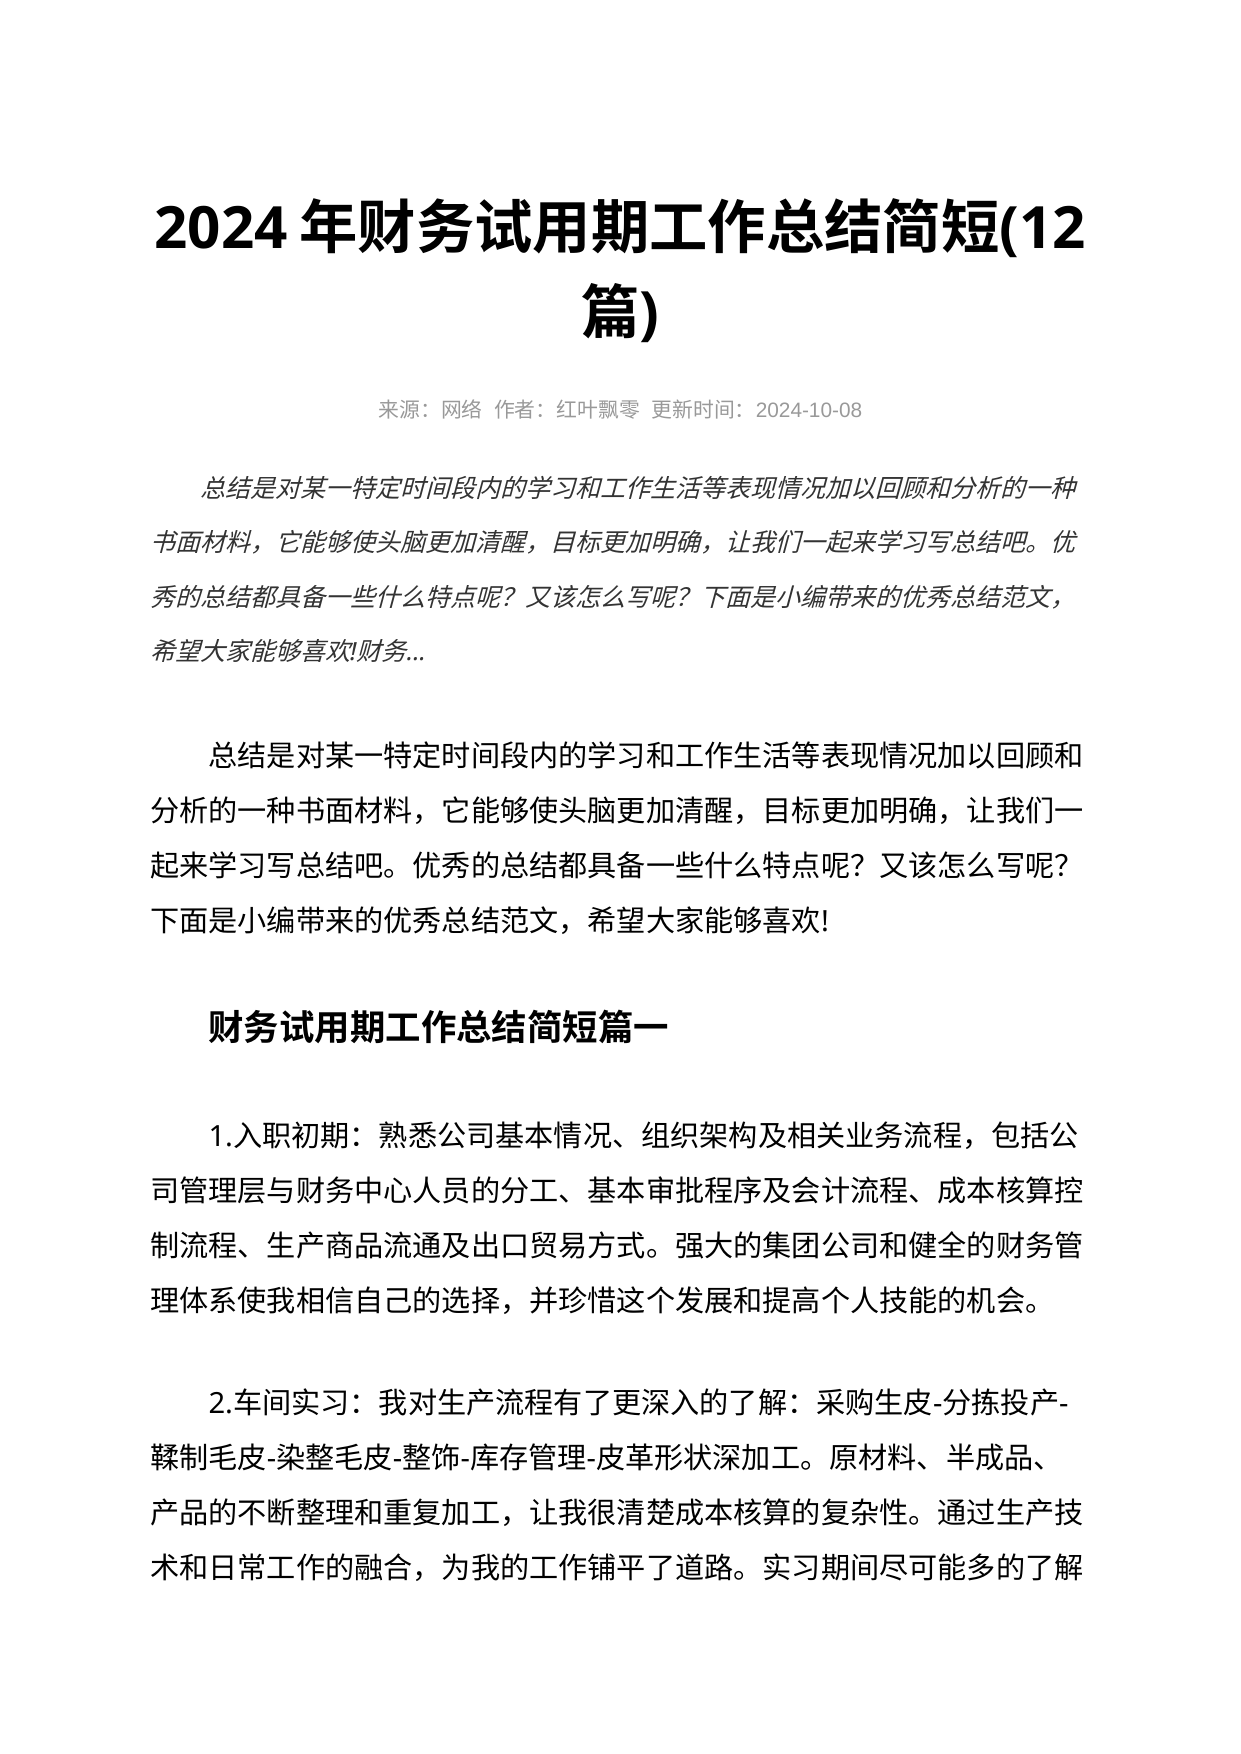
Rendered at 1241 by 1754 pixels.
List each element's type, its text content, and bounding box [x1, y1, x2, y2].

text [150, 1379, 1090, 1587]
text 财务试用期工作总结简短篇一 [150, 999, 1090, 1051]
text 总结是对某一特定时间段内的学习和工作生活等表现情况加以回顾和分析的一种书面材料，它能够使头脑更加清醒，目标更加明确，让我们一起来学习写总结吧。优秀的总结都具备一些什么特点呢？又该怎么写呢？下面是小编带来的优秀总结范文，希望大家能够喜欢! [150, 733, 1090, 940]
text 总结是对某一特定时间段内的学习和工作生活等表现情况加以回顾和分析的一种书面材料，它能够使头脑更加清醒，目标更加明确，让我们一起来学习写总结吧。优秀的总结都具备一些什么特点呢？又该怎么写呢？下面是小编带来的优秀总结范文，希望大家能够喜欢!财务... [150, 468, 1090, 668]
text 来源：网络 作者：红叶飘零 更新时间：2024-10-08 [150, 398, 1090, 422]
text 1.入职初期：熟悉公司基本情况、组织架构及相关业务流程，包括公司管理层与财务中心人员的分工、基本审批程序及会计流程、成本核算控制流程、生产商品流通及出口贸易方式。强大的集团公司和健全的财务管理体系使我相信自己的选择，并珍惜这个发展和提高个人技能的机会。 [150, 1113, 1090, 1320]
subtitle 2024年财务试用期工作总结简短(12篇) [150, 181, 1090, 351]
